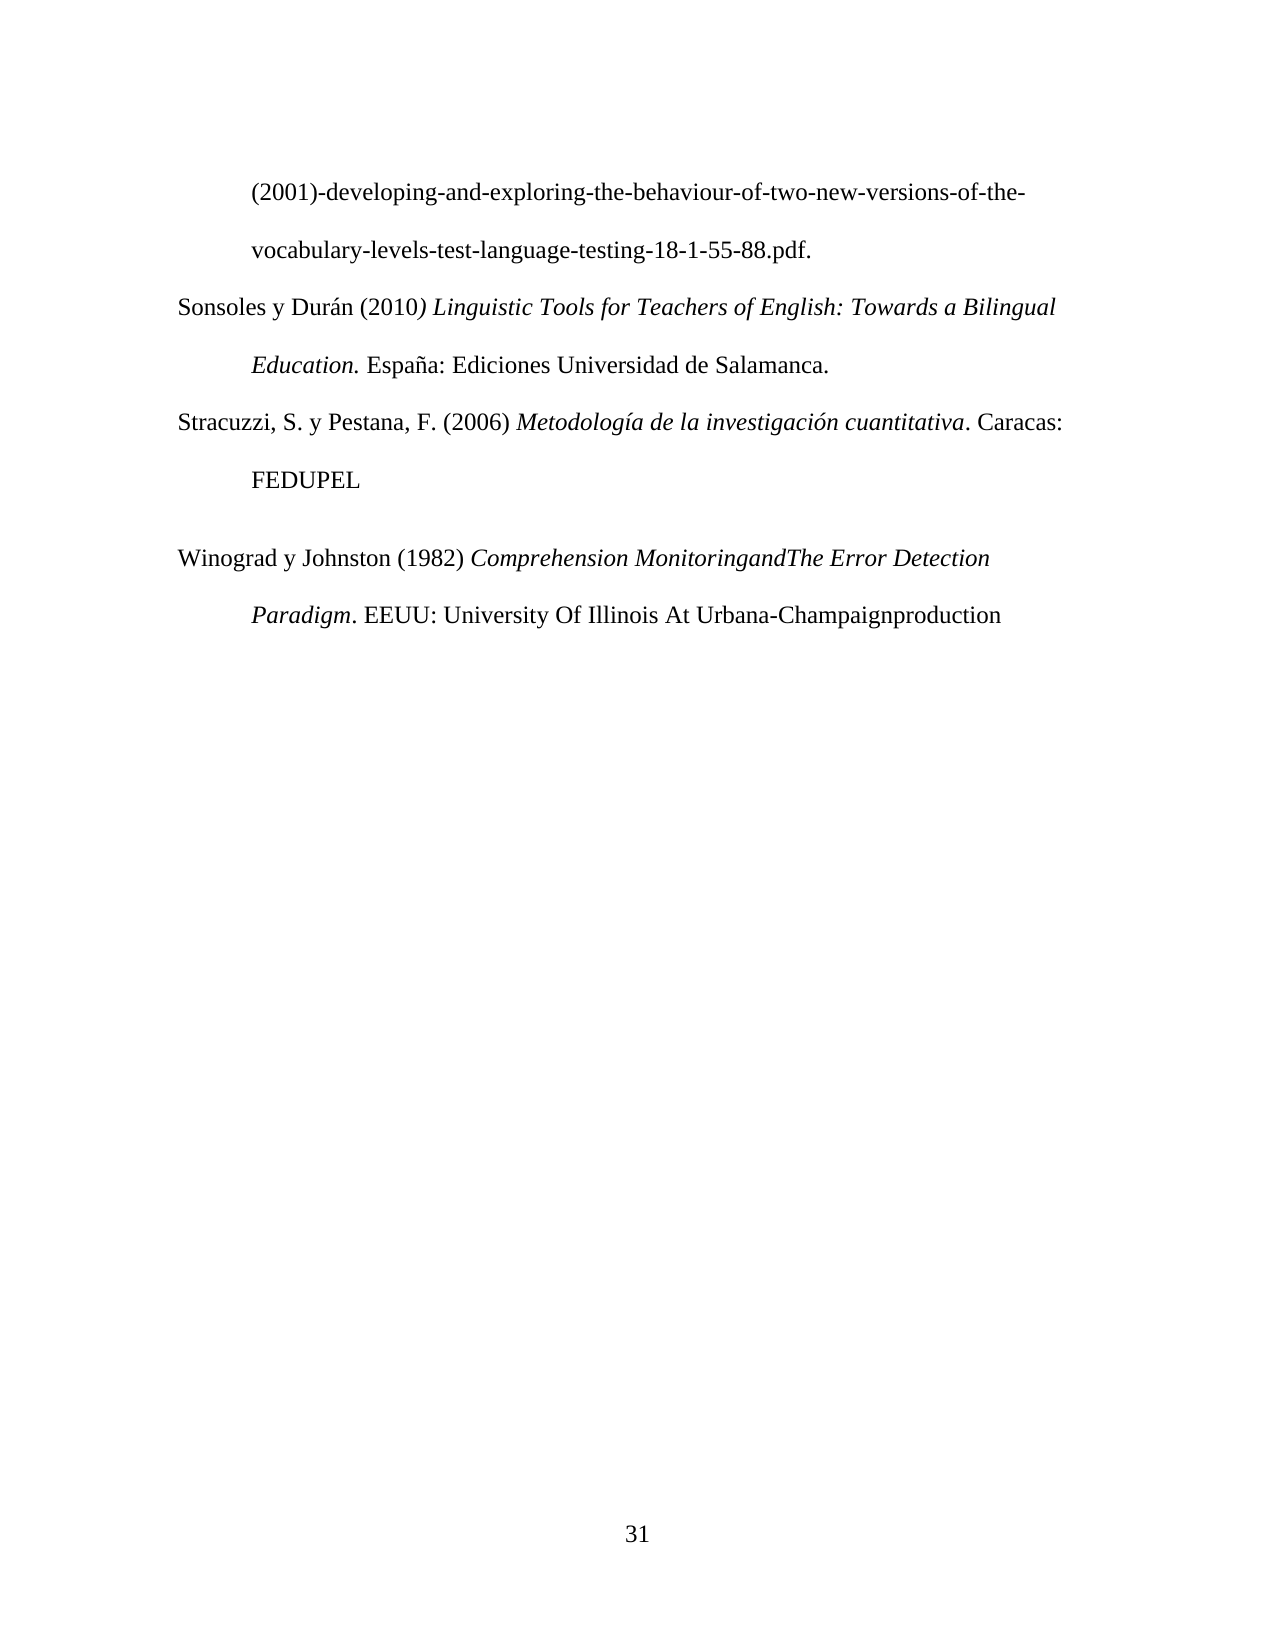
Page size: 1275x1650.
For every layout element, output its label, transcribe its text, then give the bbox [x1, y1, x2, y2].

text Winograd y Johnston (1982) Comprehension MonitoringandThe Error Detection Paradigm. EEUU: University Of Illinois At Urbana-Champaignproduction [177, 543, 1098, 629]
text Sonsoles y Durán (2010) Linguistic Tools for Teachers of English: Towards a Bilingual Education. España: Ediciones Universidad de Salamanca. [177, 292, 1098, 378]
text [177, 177, 1098, 263]
text Stracuzzi, S. y Pestana, F. (2006) Metodología de la investigación cuantitativa. Caracas: FEDUPEL [177, 407, 1098, 493]
